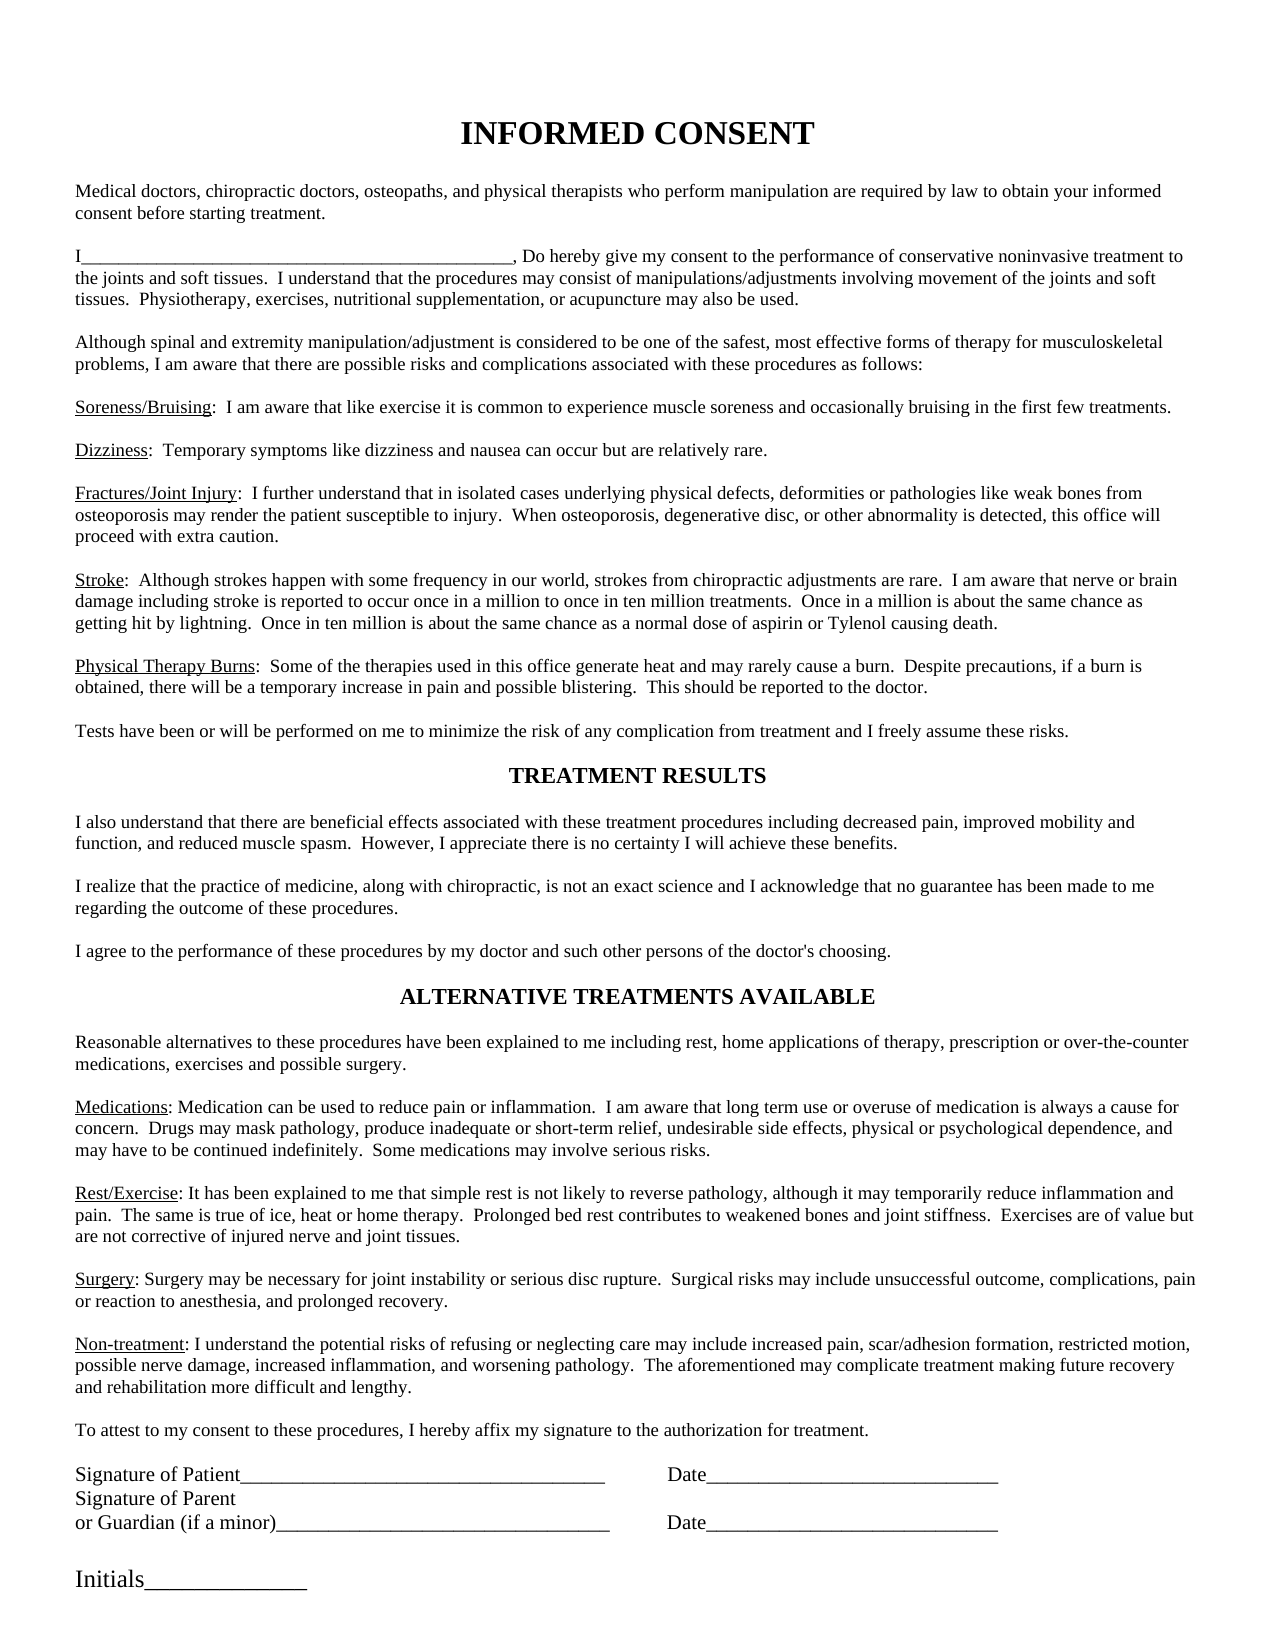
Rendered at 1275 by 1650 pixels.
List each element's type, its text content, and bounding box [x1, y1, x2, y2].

text I agree to the performance of these procedures by my doctor and such other persons of the doctor's choosing. [75, 940, 1200, 961]
text ALTERNATIVE TREATMENTS AVAILABLE [75, 983, 1200, 1009]
text Tests have been or will be performed on me to minimize the risk of any complication from treatment and I freely assume these risks. [75, 719, 1200, 741]
text Medications: Medication can be used to reduce pain or inflammation. I am aware that long term use or overuse of medication is always a cause for concern. Drugs may mask pathology, produce inadequate or short-term relief, undesirable side effects, physical or psychological dependence, and may have to be continued indefinitely. Some medications may involve serious risks. [75, 1096, 1200, 1160]
text INFORMED CONSENT [75, 113, 1200, 152]
text Although spinal and extremity manipulation/adjustment is considered to be one of the safest, most effective forms of therapy for musculoskeletal problems, I am aware that there are possible risks and complications associated with these procedures as follows: [75, 331, 1200, 374]
text Stroke: Although strokes happen with some frequency in our world, strokes from chiropractic adjustments are rare. I am aware that nerve or brain damage including stroke is reported to occur once in a million to once in ten million treatments. Once in a million is about the same chance as getting hit by lightning. Once in ten million is about the same chance as a normal dose of aspirin or Tylenol causing death. [75, 568, 1200, 633]
text Soreness/Bruising: I am aware that like exercise it is common to experience muscle soreness and occasionally bruising in the first few treatments. [75, 396, 1200, 418]
text Signature of Parent [75, 1486, 1200, 1510]
text Non-treatment: I understand the potential risks of refusing or neglecting care may include increased pain, scar/adhesion formation, restricted motion, possible nerve damage, increased inflammation, and worsening pathology. The aforementioned may complicate treatment making future recovery and rehabilitation more difficult and lengthy. [75, 1333, 1200, 1397]
text I______________________________________________, Do hereby give my consent to the performance of conservative noninvasive treatment to the joints and soft tissues. I understand that the procedures may consist of manipulations/adjustments involving movement of the joints and soft tissues. Physiotherapy, exercises, nutritional supplementation, or acupuncture may also be used. [75, 245, 1200, 310]
text I realize that the practice of medicine, along with chiropractic, is not an exact science and I acknowledge that no guarantee has been made to me regarding the outcome of these procedures. [75, 875, 1200, 918]
text Signature of Patient___________________________________ Date____________________________ [75, 1462, 1200, 1486]
text Rest/Exercise: It has been explained to me that simple rest is not likely to reverse pathology, although it may temporarily reduce inflammation and pain. The same is true of ice, heat or home therapy. Prolonged bed rest contributes to weakened bones and joint stiffness. Exercises are of value but are not corrective of injured nerve and joint tissues. [75, 1182, 1200, 1247]
text Reasonable alternatives to these procedures have been explained to me including rest, home applications of therapy, prescription or over-the-counter medications, exercises and possible surgery. [75, 1031, 1200, 1074]
text or Guardian (if a minor)________________________________ Date____________________________ [75, 1510, 1200, 1534]
text Physical Therapy Burns: Some of the therapies used in this office generate heat and may rarely cause a burn. Despite precautions, if a burn is obtained, there will be a temporary increase in pain and possible blistering. This should be reported to the doctor. [75, 655, 1200, 698]
text Surgery: Surgery may be necessary for joint instability or serious disc rupture. Surgical risks may include unsuccessful outcome, complications, pain or reaction to anesthesia, and prolonged recovery. [75, 1268, 1200, 1311]
text Dizziness: Temporary symptoms like dizziness and nausea can occur but are relatively rare. [75, 439, 1200, 461]
text Fractures/Joint Injury: I further understand that in isolated cases underlying physical defects, deformities or pathologies like weak bones from osteoporosis may render the patient susceptible to injury. When osteoporosis, degenerative disc, or other abnormality is detected, this office will proceed with extra caution. [75, 482, 1200, 547]
text TREATMENT RESULTS [75, 763, 1200, 789]
text Medical doctors, chiropractic doctors, osteopaths, and physical therapists who perform manipulation are required by law to obtain your informed consent before starting treatment. [75, 180, 1200, 223]
text To attest to my consent to these procedures, I hereby affix my signature to the authorization for treatment. [75, 1419, 1200, 1441]
text I also understand that there are beneficial effects associated with these treatment procedures including decreased pain, improved mobility and function, and reduced muscle spasm. However, I appreciate there is no certainty I will achieve these benefits. [75, 811, 1200, 854]
